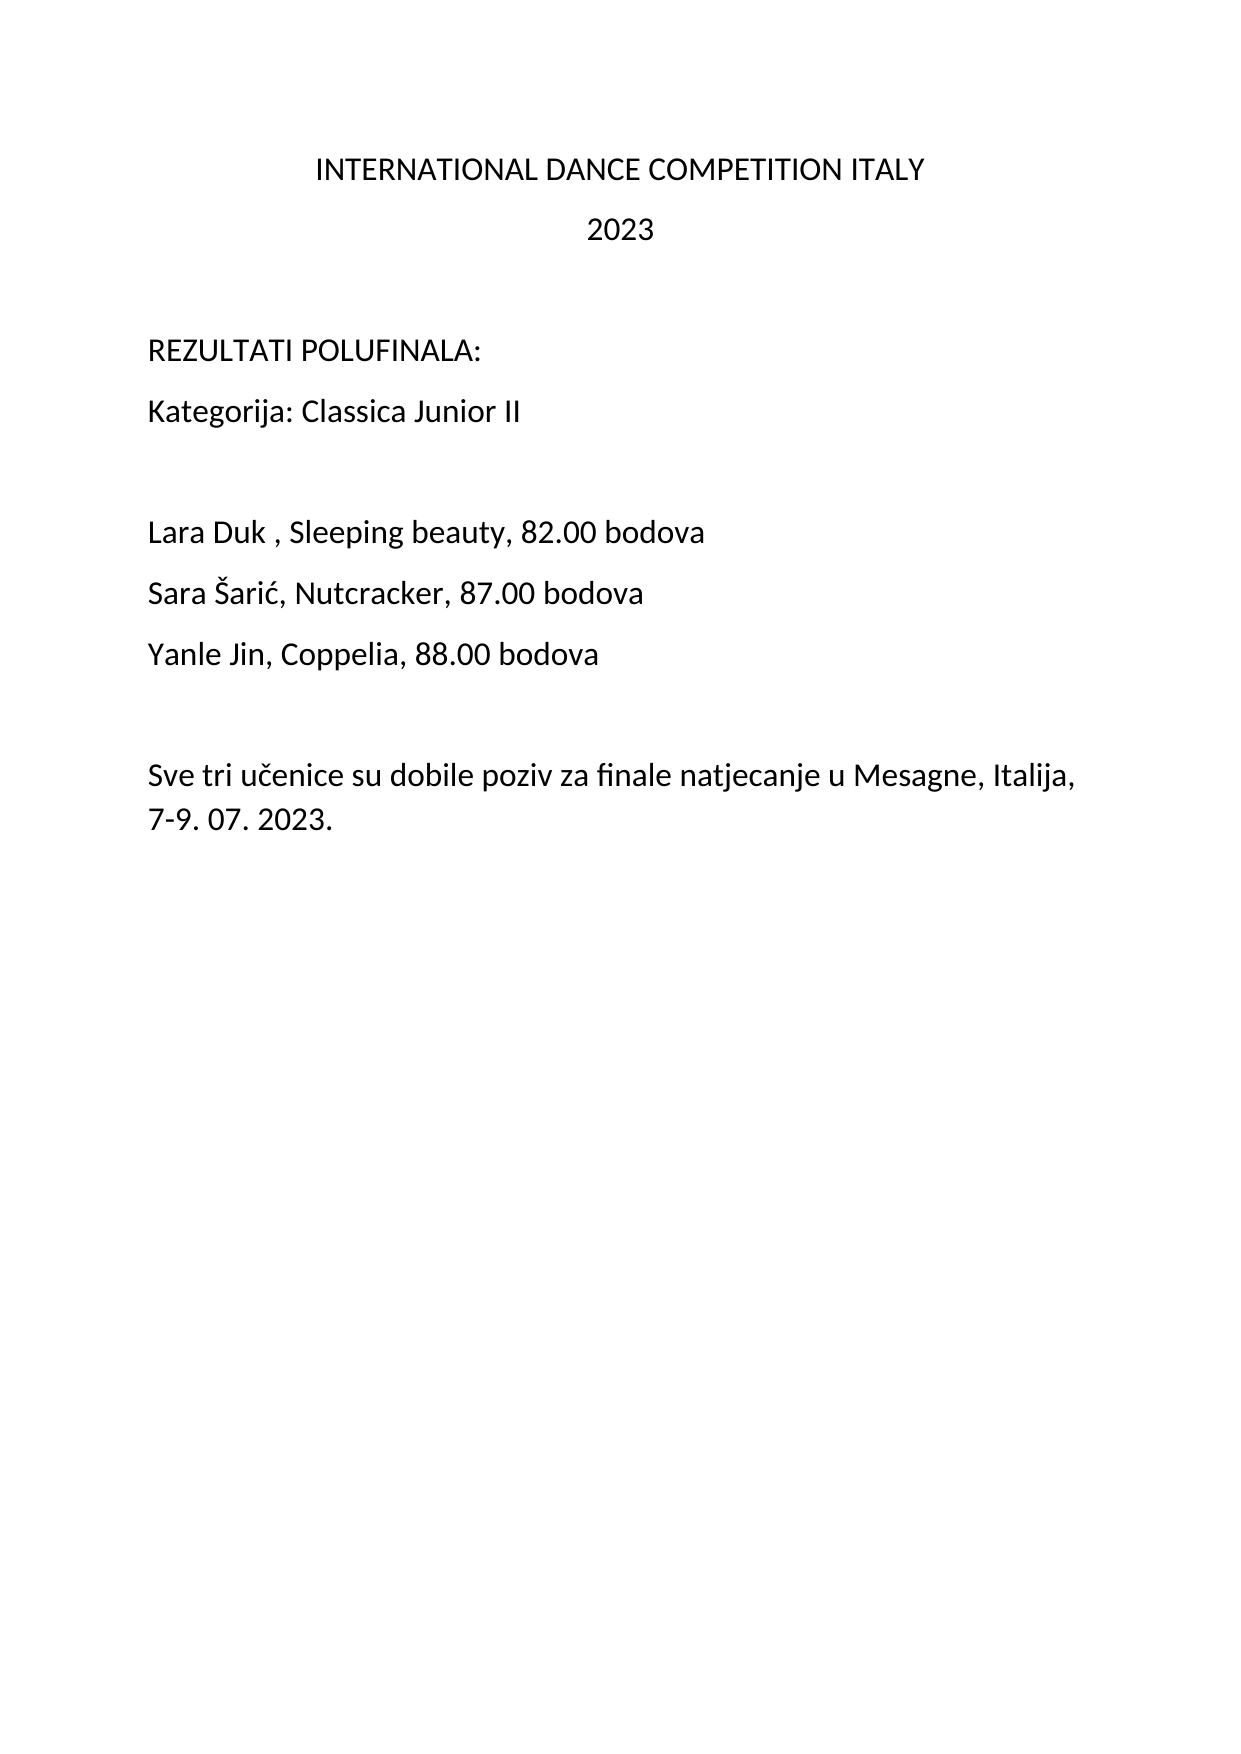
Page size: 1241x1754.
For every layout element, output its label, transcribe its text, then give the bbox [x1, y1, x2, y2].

text Sara Šarić, Nutcracker, 87.00 bodova [148, 572, 1093, 613]
text Kategorija: Classica Junior II [148, 390, 1093, 431]
text Sve tri učenice su dobile poziv za finale natjecanje u Mesagne, Italija, 7-9. 07. 2023. [148, 754, 1093, 838]
text REZULTATI POLUFINALA: [148, 329, 1093, 370]
text Lara Duk , Sleeping beauty, 82.00 bodova [148, 511, 1093, 552]
text 2023 [148, 208, 1093, 249]
text INTERNATIONAL DANCE COMPETITION ITALY [148, 148, 1093, 188]
text Yanle Jin, Coppelia, 88.00 bodova [148, 633, 1093, 673]
